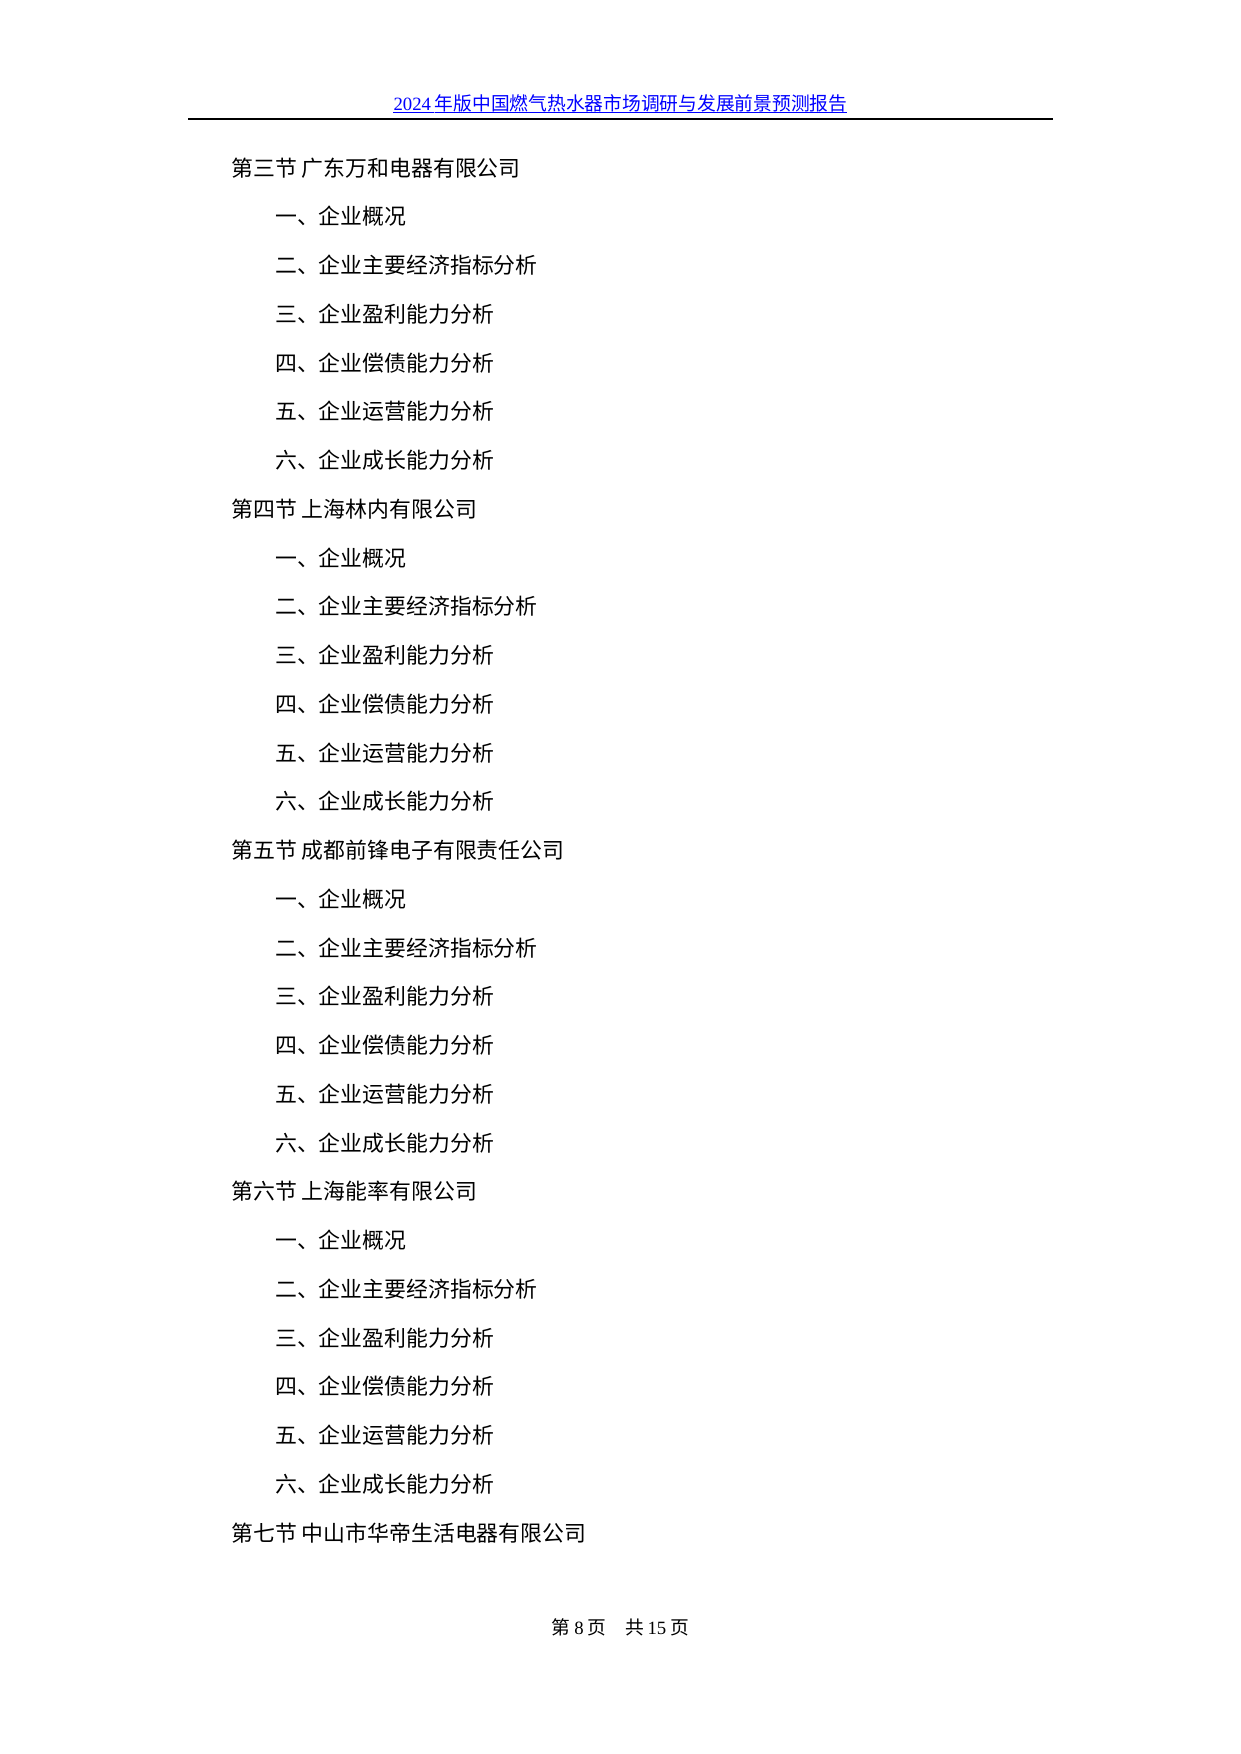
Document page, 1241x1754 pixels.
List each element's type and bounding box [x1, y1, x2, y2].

text [187, 150, 1053, 1548]
